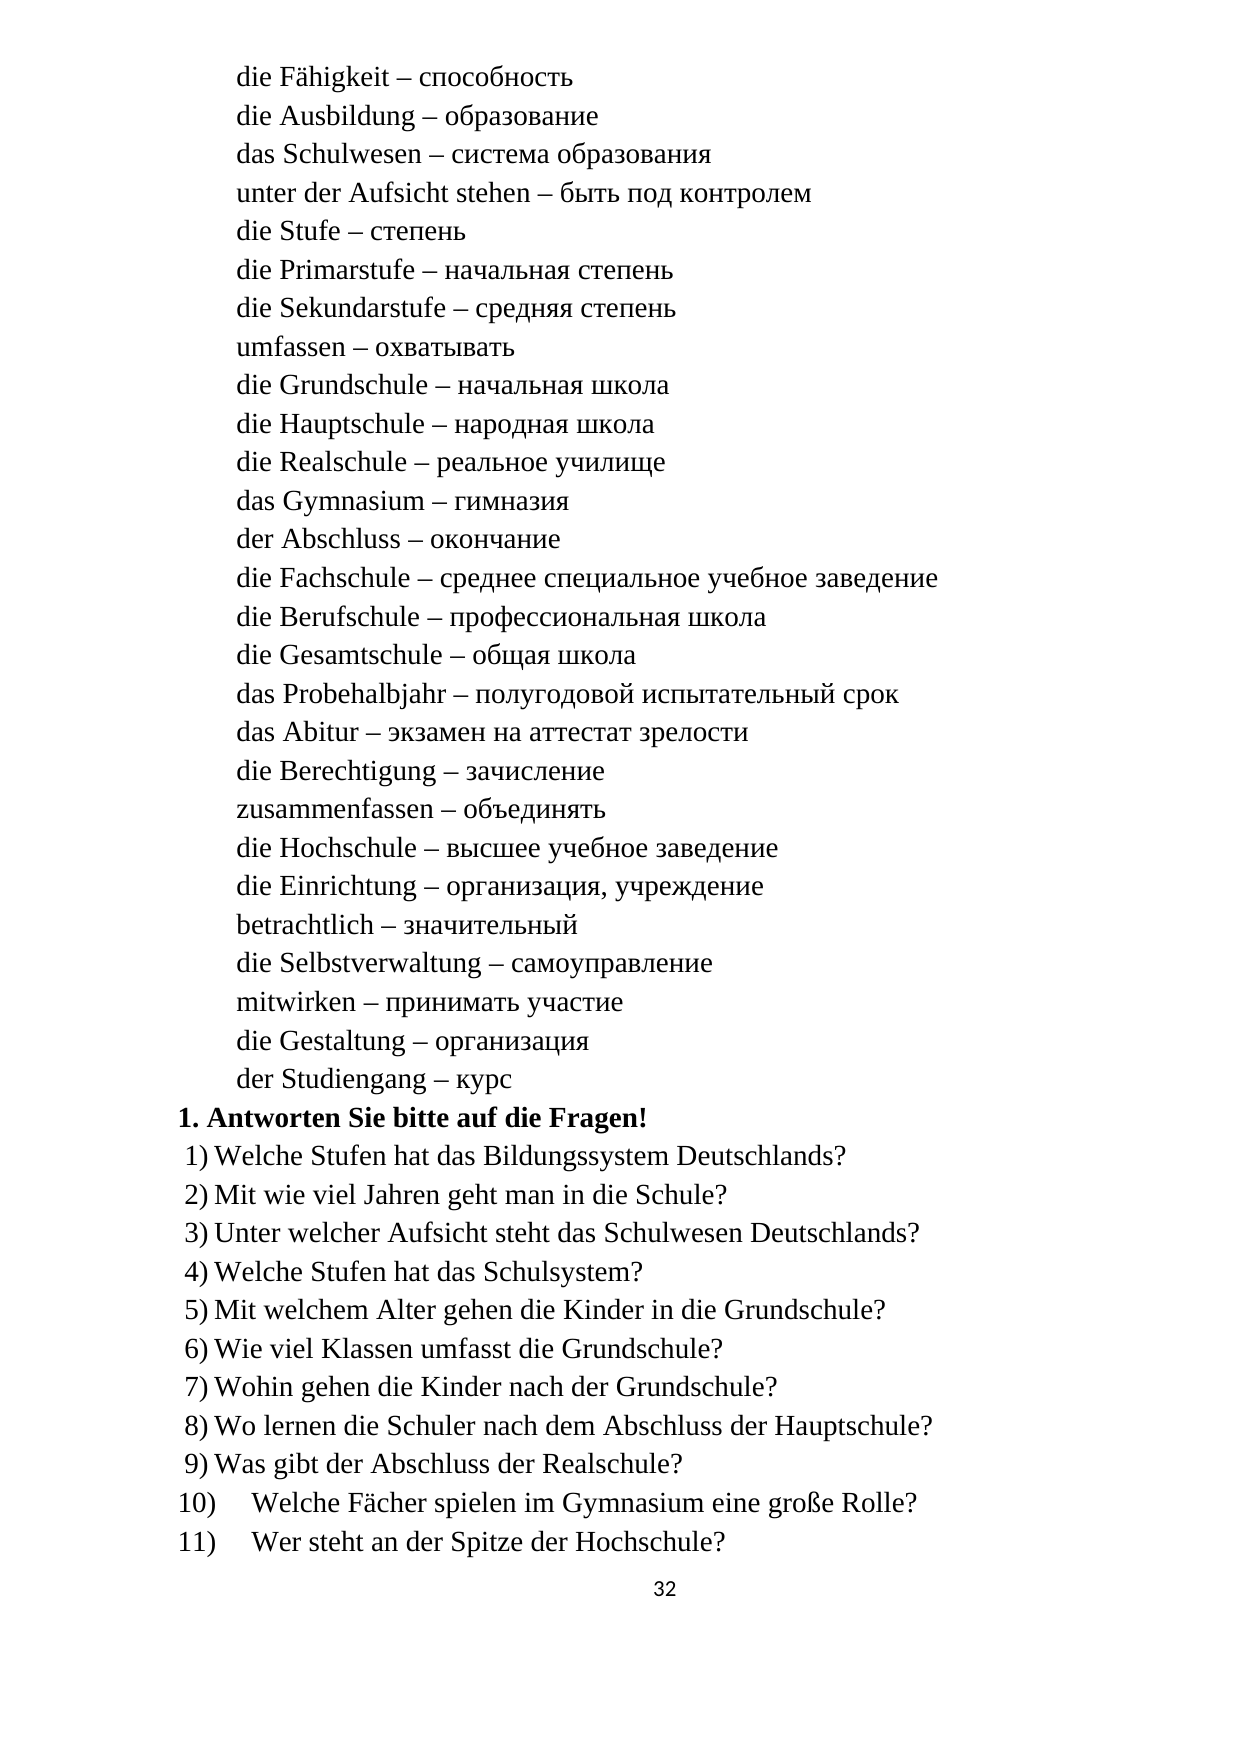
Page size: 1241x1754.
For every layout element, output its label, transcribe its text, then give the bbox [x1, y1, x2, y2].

text der Studiengang – курс [177, 1061, 1152, 1095]
text zusammenfassen – объединять [177, 791, 1152, 825]
text die Realschule – реальное училище [177, 444, 1152, 478]
text die Selbstverwaltung – самоуправление [177, 946, 1152, 979]
text das Gymnasium – гимназия [177, 483, 1152, 517]
text 1. Antworten Sie bitte auf die Fragen! [177, 1100, 1152, 1133]
text mitwirken – принимать участие [177, 984, 1152, 1018]
text die Fachschule – среднее специальное учебное заведение [177, 560, 1152, 594]
text das Probehalbjahr – полугодовой испытательный срок [177, 676, 1152, 709]
text die Berechtigung – зачисление [177, 753, 1152, 786]
text die Hauptschule – народная школа [177, 406, 1152, 439]
list Welche Stufen hat das Schulsystem? [184, 1254, 1152, 1287]
list Wie viel Klassen umfasst die Grundschule? [184, 1331, 1152, 1364]
text das Abitur – экзамен на аттестат зрелости [177, 714, 1152, 748]
list Unter welcher Aufsicht steht das Schulwesen Deutschlands? [184, 1215, 1152, 1249]
list Mit wie viel Jahren geht man in die Schule? [184, 1177, 1152, 1210]
text die Sekundarstufe – средняя степень [177, 290, 1152, 324]
text umfassen – охватывать [177, 329, 1152, 362]
list Wer steht an der Spitze der Hochschule? [177, 1524, 1152, 1557]
text die Berufschule – профессиональная школа [177, 599, 1152, 632]
text betrachtlich – значительный [177, 907, 1152, 941]
list Wo lernen die Schuler nach dem Abschluss der Hauptschule? [184, 1408, 1152, 1442]
text die Ausbildung – образование [177, 98, 1152, 131]
text die Grundschule – начальная школа [177, 367, 1152, 401]
text die Gestaltung – организация [177, 1023, 1152, 1056]
list Was gibt der Abschluss der Realschule? [184, 1447, 1152, 1480]
text die Fähigkeit – способность [177, 59, 1152, 93]
list Welche Stufen hat das Bildungssystem Deutschlands? [184, 1138, 1152, 1172]
list Wohin gehen die Kinder nach der Grundschule? [184, 1369, 1152, 1403]
text die Hochschule – высшее учебное заведение [177, 830, 1152, 863]
list Mit welchem Alter gehen die Kinder in die Grundschule? [184, 1292, 1152, 1326]
text die Stufe – степень [177, 213, 1152, 247]
text die Gesamtschule – общая школа [177, 637, 1149, 671]
text die Primarstufe – начальная степень [177, 252, 1152, 285]
text das Schulwesen – система образования [177, 136, 1152, 170]
list Welche Fächer spielen im Gymnasium eine große Rolle? [177, 1485, 1152, 1519]
text der Abschluss – окончание [177, 522, 1152, 555]
text die Einrichtung – организация, учреждение [177, 868, 1152, 902]
text unter der Aufsicht stehen – быть под контролем [177, 175, 1152, 208]
